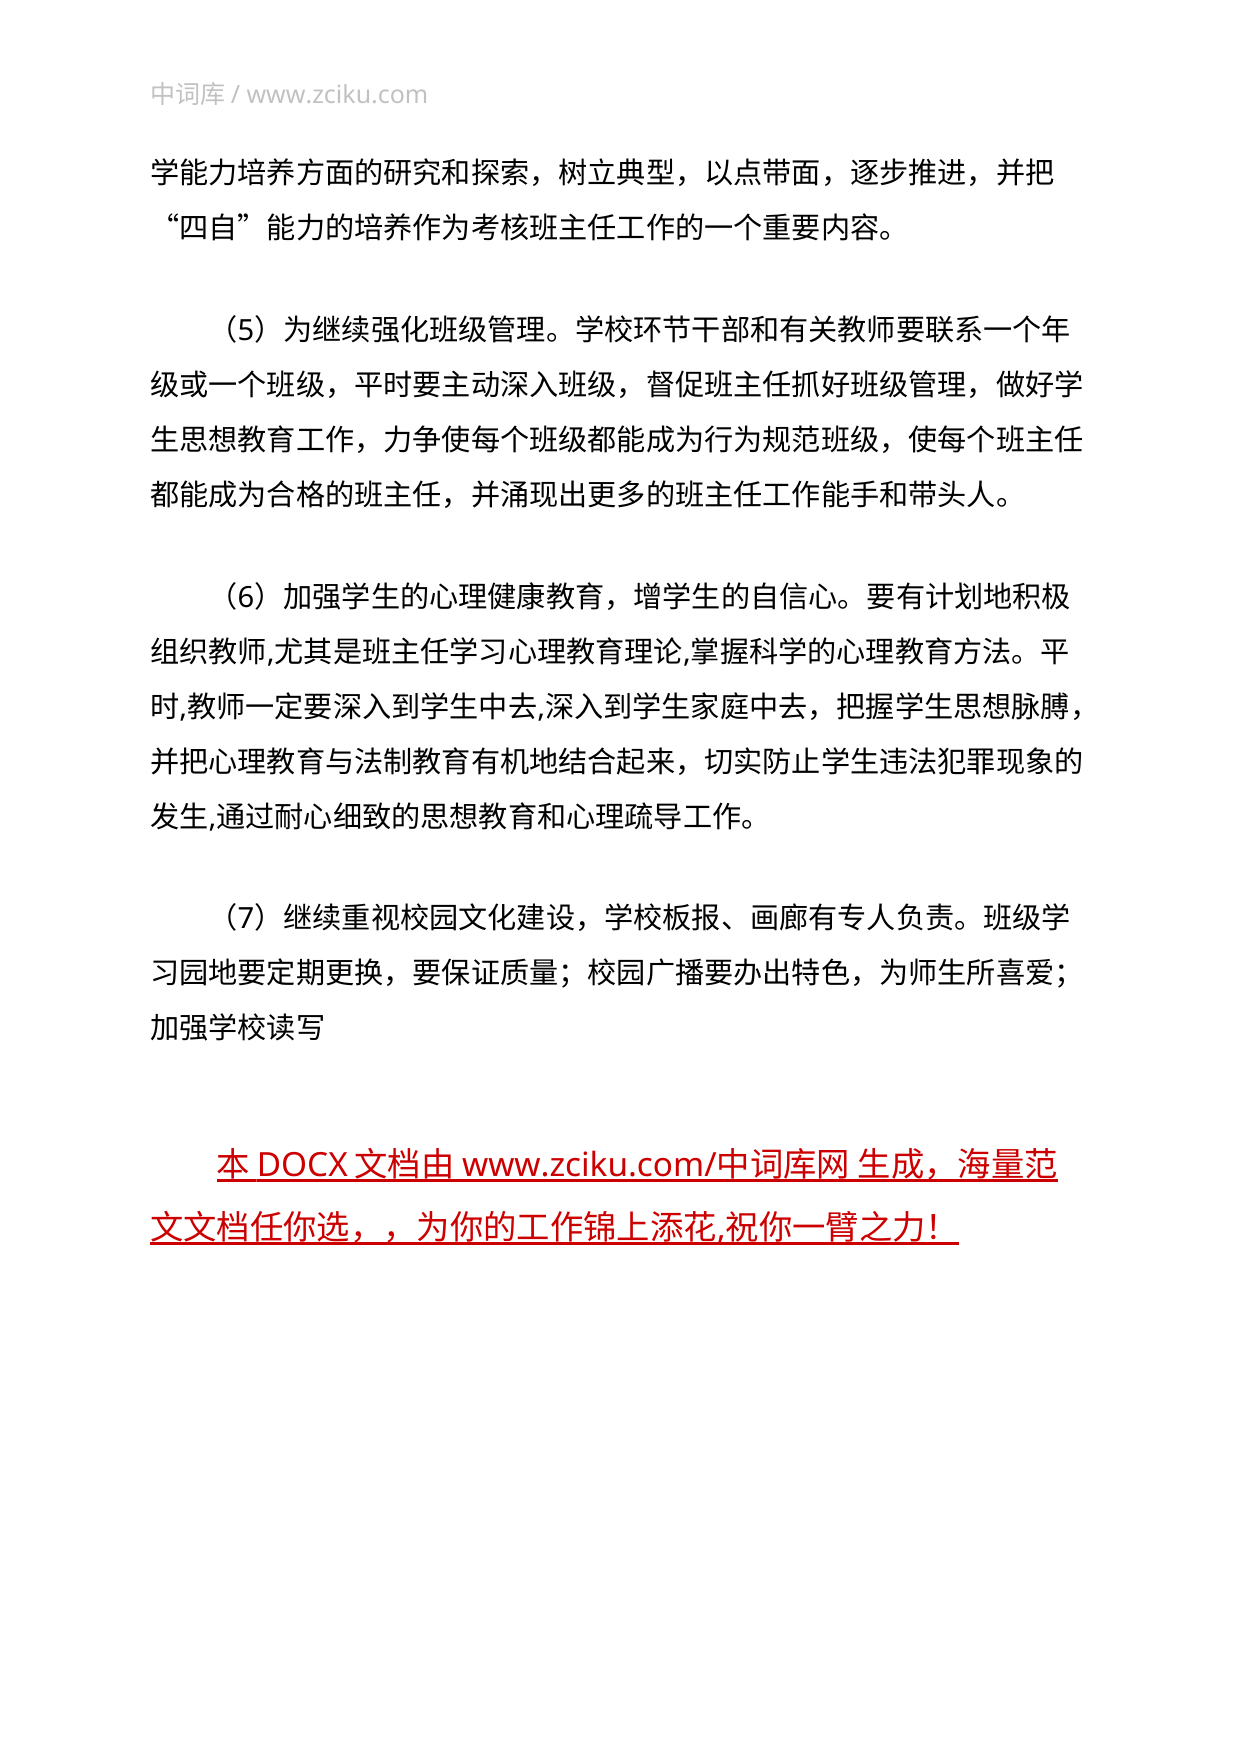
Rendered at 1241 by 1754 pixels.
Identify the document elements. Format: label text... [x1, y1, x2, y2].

text （7）继续重视校园文化建设，学校板报、画廊有专人负责。班级学习园地要定期更换，要保证质量；校园广播要办出特色，为师生所喜爱；加强学校读写 [150, 895, 1090, 1047]
text 本DOCX文档由 www.zciku.com/中词库网 生成，海量范文文档任你选，，为你的工作锦上添花,祝你一臂之力！ [150, 1138, 1090, 1249]
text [150, 150, 1090, 247]
text （5）为继续强化班级管理。学校环节干部和有关教师要联系一个年级或一个班级，平时要主动深入班级，督促班主任抓好班级管理，做好学生思想教育工作，力争使每个班级都能成为行为规范班级，使每个班主任都能成为合格的班主任，并涌现出更多的班主任工作能手和带头人。 [150, 307, 1090, 514]
text （6）加强学生的心理健康教育，增学生的自信心。要有计划地积极组织教师,尤其是班主任学习心理教育理论,掌握科学的心理教育方法。平时,教师一定要深入到学生中去,深入到学生家庭中去，把握学生思想脉膊，并把心理教育与法制教育有机地结合起来，切实防止学生违法犯罪现象的发生,通过耐心细致的思想教育和心理疏导工作。 [150, 573, 1090, 836]
